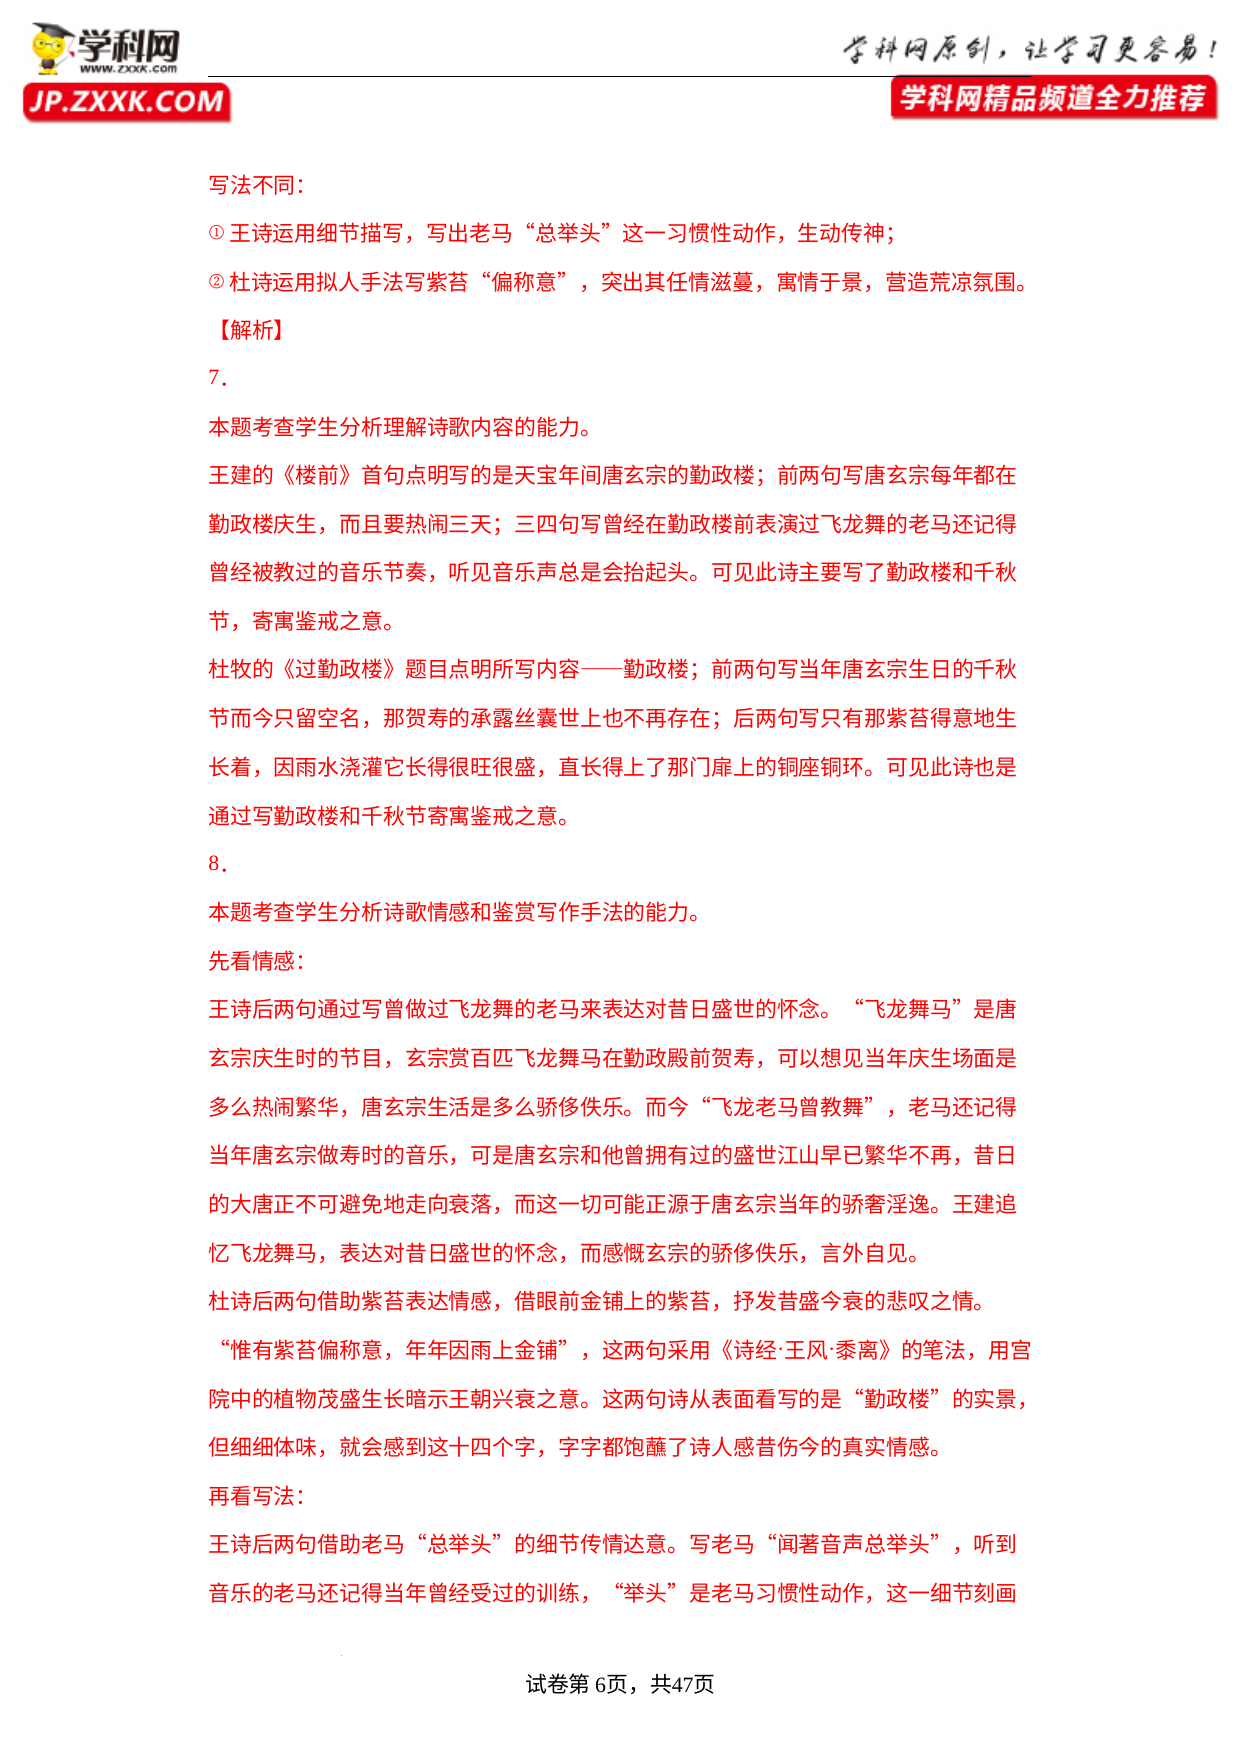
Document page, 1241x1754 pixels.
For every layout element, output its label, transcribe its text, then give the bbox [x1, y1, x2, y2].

text 王建的《楼前》首句点明写的是天宝年间唐玄宗的勤政楼；前两句写唐玄宗每年都在勤政楼庆生，而且要热闹三天；三四句写曾经在勤政楼前表演过飞龙舞的老马还记得曾经被教过的音乐节奏，听见音乐声总是会抬起头。可见此诗主要写了勤政楼和千秋节，寄寓鉴戒之意。 [208, 457, 1032, 636]
text 再看写法： [208, 1478, 1032, 1511]
text 【解析】 [208, 312, 1032, 345]
text 本题考查学生分析诗歌情感和鉴赏写作手法的能力。 [208, 895, 1032, 927]
picture [0, 1, 1241, 143]
text 杜牧的《过勤政楼》题目点明所写内容——勤政楼；前两句写当年唐玄宗生日的千秋节而今只留空名，那贺寿的承露丝囊世上也不再存在；后两句写只有那紫苔得意地生长着，因雨水浇灌它长得很旺很盛，直长得上了那门扉上的铜座铜环。可见此诗也是通过写勤政楼和千秋节寄寓鉴戒之意。 [208, 652, 1032, 831]
text 先看情感： [208, 943, 1032, 976]
text ②杜诗运用拟人手法写紫苔“偏称意”，突出其任情滋蔓，寓情于景，营造荒凉氛围。 [208, 264, 1032, 297]
text 写法不同： [208, 119, 1032, 200]
text 本题考查学生分析理解诗歌内容的能力。 [208, 409, 1032, 442]
text 8． [208, 847, 1032, 879]
text 7． [208, 361, 1032, 393]
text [208, 1527, 1032, 1608]
text ①王诗运用细节描写，写出老马“总举头”这一习惯性动作，生动传神； [208, 216, 1032, 248]
text 杜诗后两句借助紫苔表达情感，借眼前金铺上的紫苔，抒发昔盛今衰的悲叹之情。“惟有紫苔偏称意，年年因雨上金铺”，这两句采用《诗经·王风·黍离》的笔法，用宫院中的植物茂盛生长暗示王朝兴衰之意。这两句诗从表面看写的是“勤政楼”的实景，但细细体味，就会感到这十四个字，字字都饱蘸了诗人感昔伤今的真实情感。 [208, 1284, 1032, 1462]
text 王诗后两句通过写曾做过飞龙舞的老马来表达对昔日盛世的怀念。“飞龙舞马”是唐玄宗庆生时的节目，玄宗赏百匹飞龙舞马在勤政殿前贺寿，可以想见当年庆生场面是多么热闹繁华，唐玄宗生活是多么骄侈佚乐。而今“飞龙老马曾教舞”，老马还记得当年唐玄宗做寿时的音乐，可是唐玄宗和他曾拥有过的盛世江山早已繁华不再，昔日的大唐正不可避免地走向衰落，而这一切可能正源于唐玄宗当年的骄奢淫逸。王建追忆飞龙舞马，表达对昔日盛世的怀念，而感慨玄宗的骄侈佚乐，言外自见。 [208, 992, 1032, 1268]
